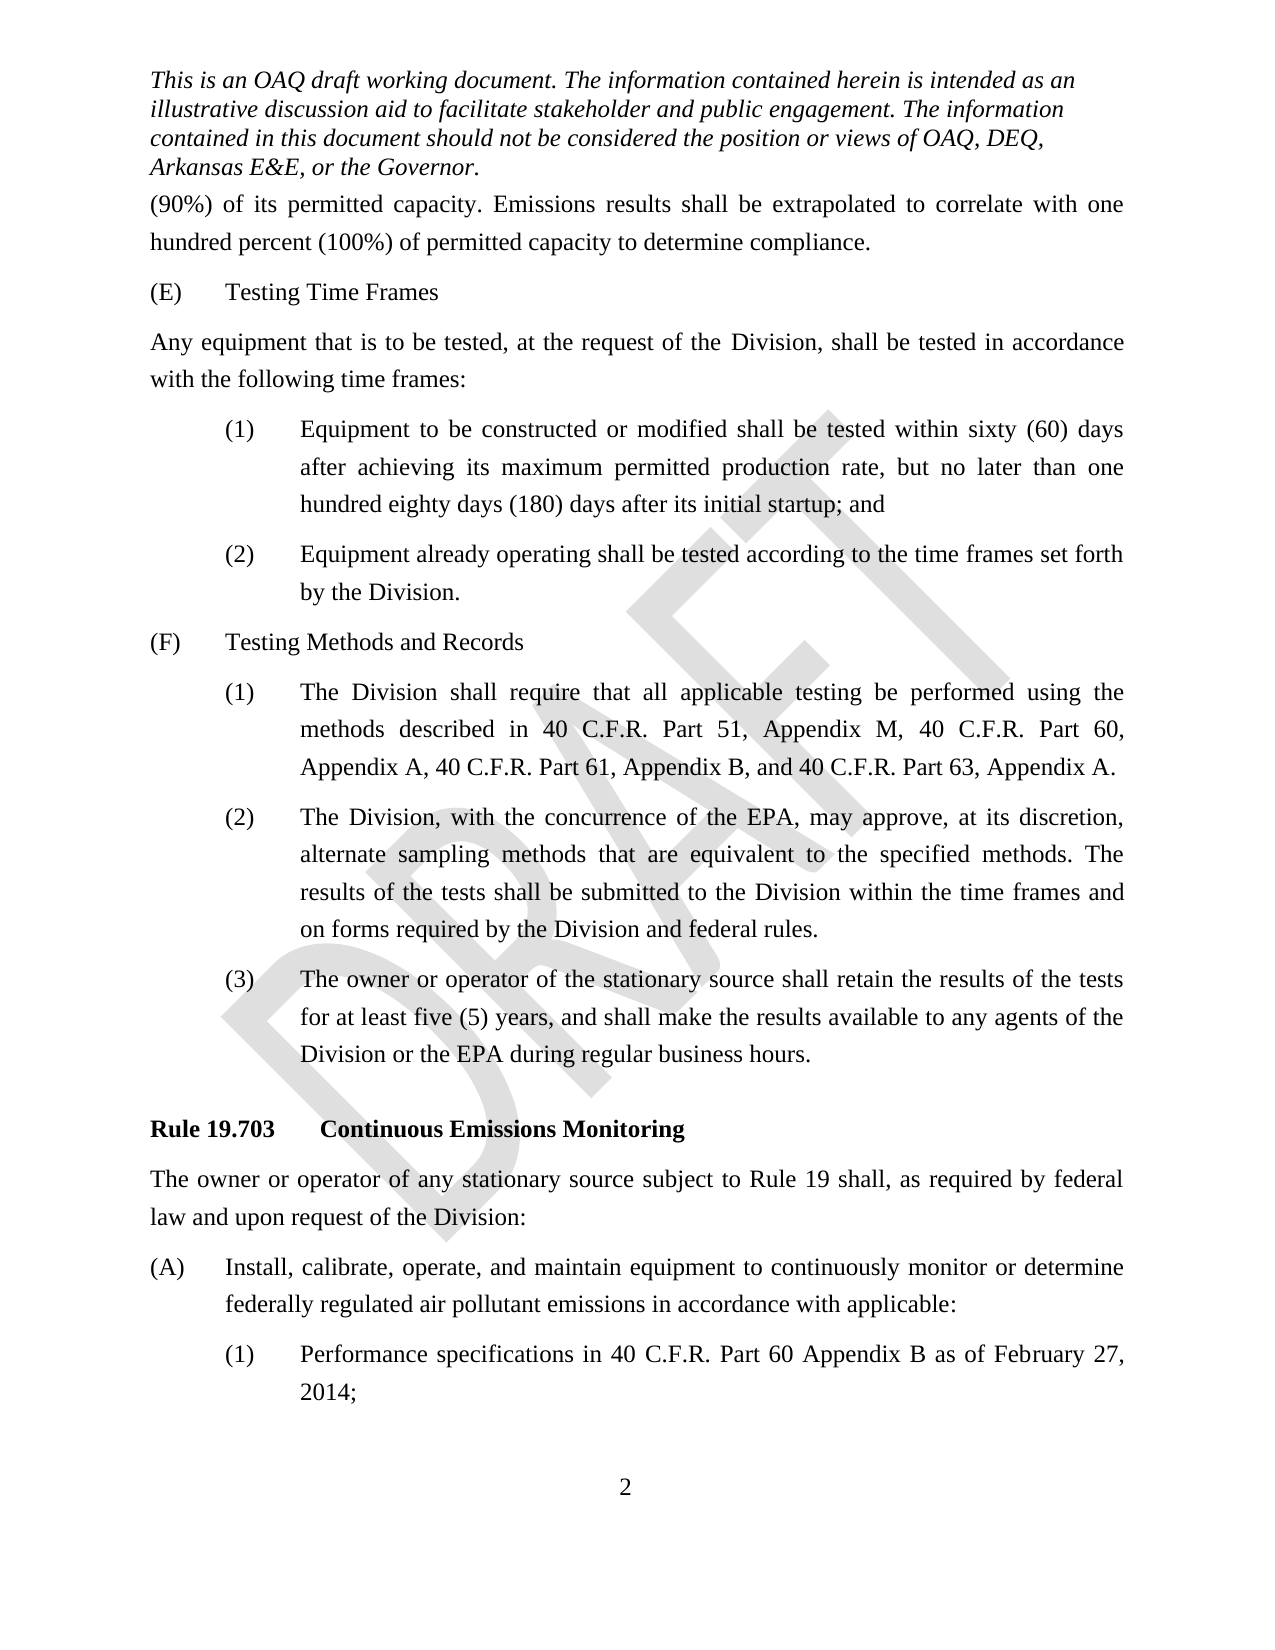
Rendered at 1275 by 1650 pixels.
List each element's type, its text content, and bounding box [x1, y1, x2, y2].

text Any equipment that is to be tested, at the request of the Division, shall be tested in accordance with the following time frames: [150, 318, 1125, 393]
text The owner or operator of any stationary source subject to Rule 19 shall, as required by federal law and upon request of the Division: [150, 1156, 1125, 1231]
text (1) The Division shall require that all applicable testing be performed using the methods described in 40 C.F.R. Part 51, Appendix M, 40 C.F.R. Part 60, Appendix A, 40 C.F.R. Part 61, Appendix B, and 40 C.F.R. Part 63, Appendix A. [225, 668, 1125, 781]
text (3) The owner or operator of the stationary source shall retain the results of the tests for at least five (5) years, and shall make the results available to any agents of the Division or the EPA during regular business hours. [225, 956, 1125, 1068]
list (A) Install, calibrate, operate, and maintain equipment to continuously monitor or determine federally regulated air pollutant emissions in accordance with applicable: [150, 1243, 1125, 1318]
text Rule 19.703 Continuous Emissions Monitoring [150, 1106, 1125, 1143]
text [150, 181, 1125, 256]
text (2) The Division, with the concurrence of the EPA, may approve, at its discretion, alternate sampling methods that are equivalent to the specified methods. The results of the tests shall be submitted to the Division within the time frames and on forms required by the Division and federal rules. [225, 793, 1125, 943]
text (1) Equipment to be constructed or modified shall be tested within sixty (60) days after achieving its maximum permitted production rate, but no later than one hundred eighty days (180) days after its initial startup; and [225, 406, 1125, 518]
text (F) Testing Methods and Records [150, 618, 1125, 656]
text (2) Equipment already operating shall be tested according to the time frames set forth by the Division. [225, 531, 1125, 606]
list (1) Performance specifications in 40 C.F.R. Part 60 Appendix B as of February 27, 2014; [225, 1331, 1125, 1406]
list (E) Testing Time Frames [150, 268, 1125, 306]
